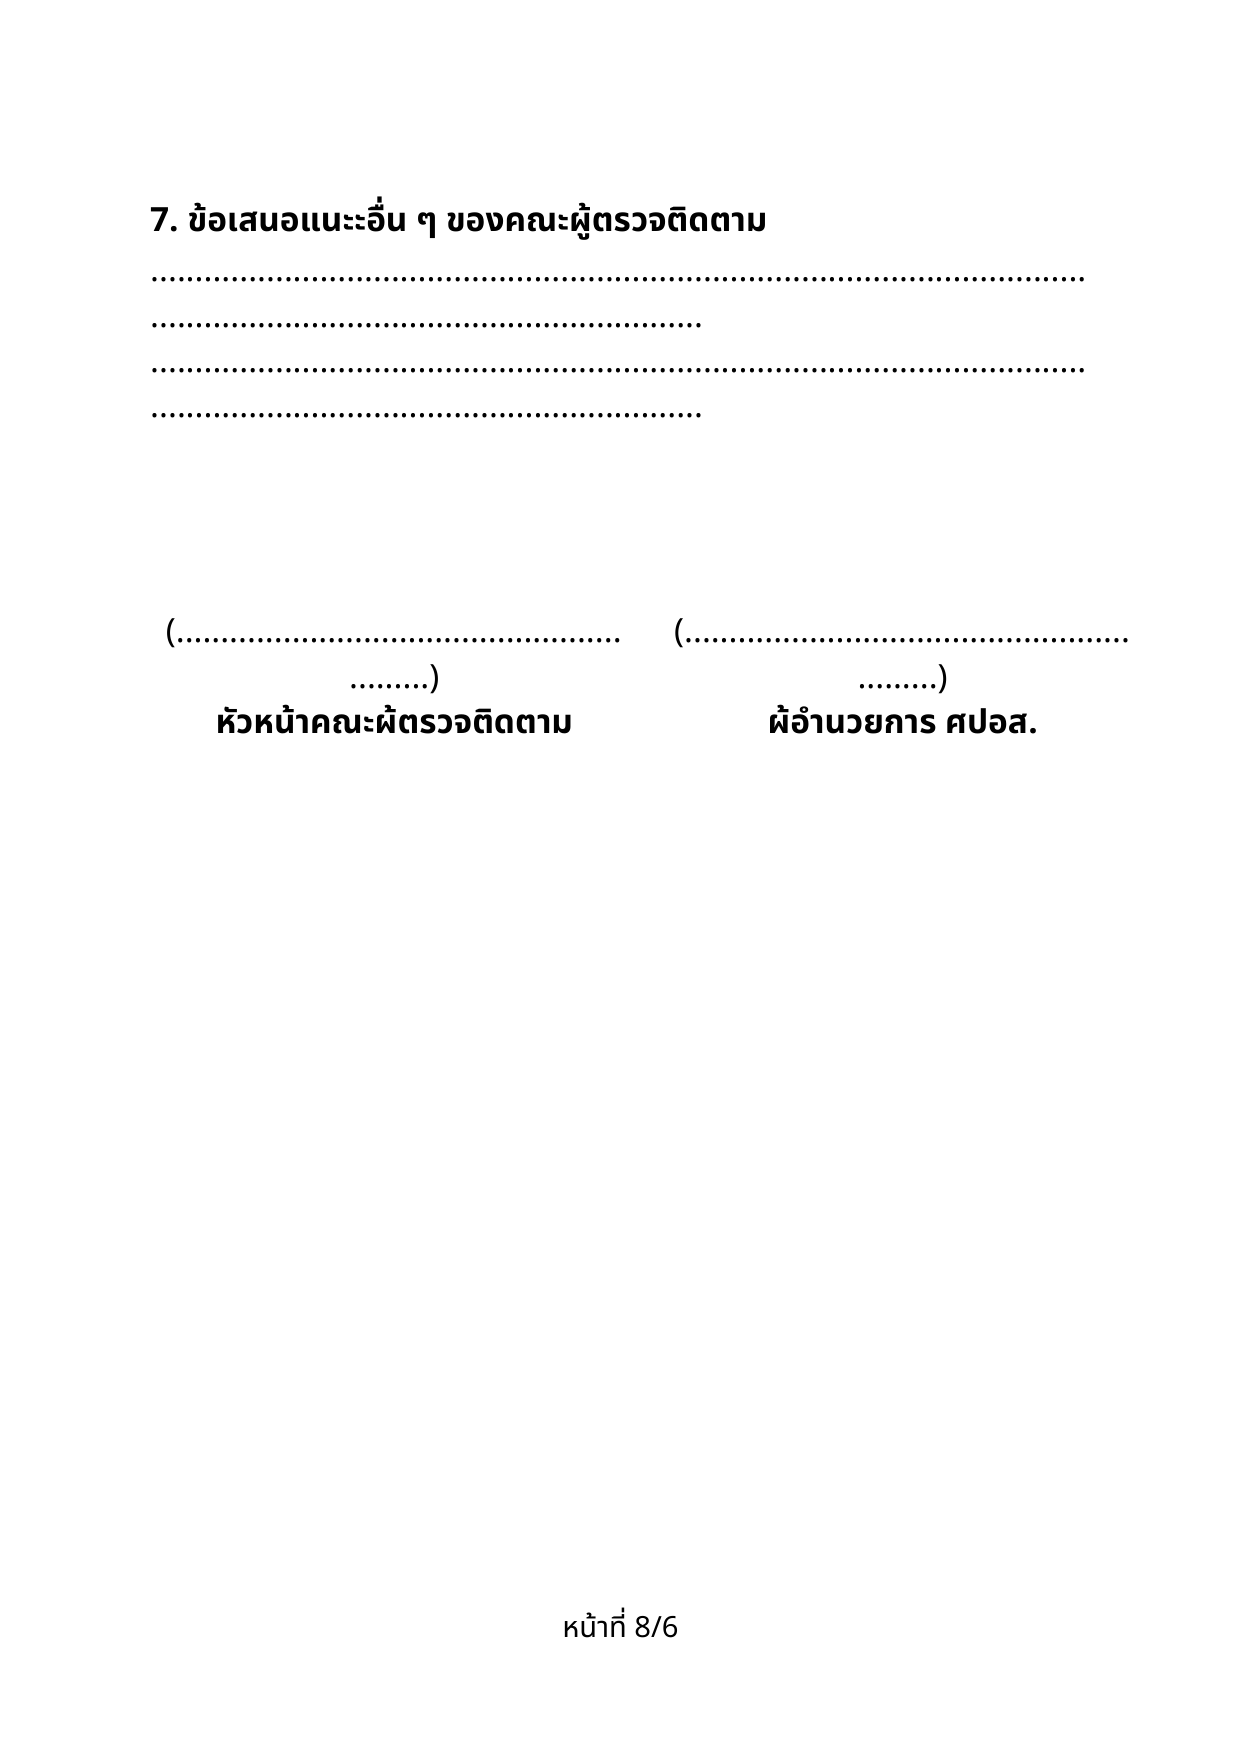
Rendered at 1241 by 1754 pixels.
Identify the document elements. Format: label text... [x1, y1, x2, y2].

text ....................................................................................................................................................................... [150, 337, 1090, 428]
text 7. ข้อเสนอแนะะอื่น ๆ ของคณะผู้ตรวจติดตาม [150, 195, 1090, 246]
text ....................................................................................................................................................................... [150, 246, 1090, 337]
